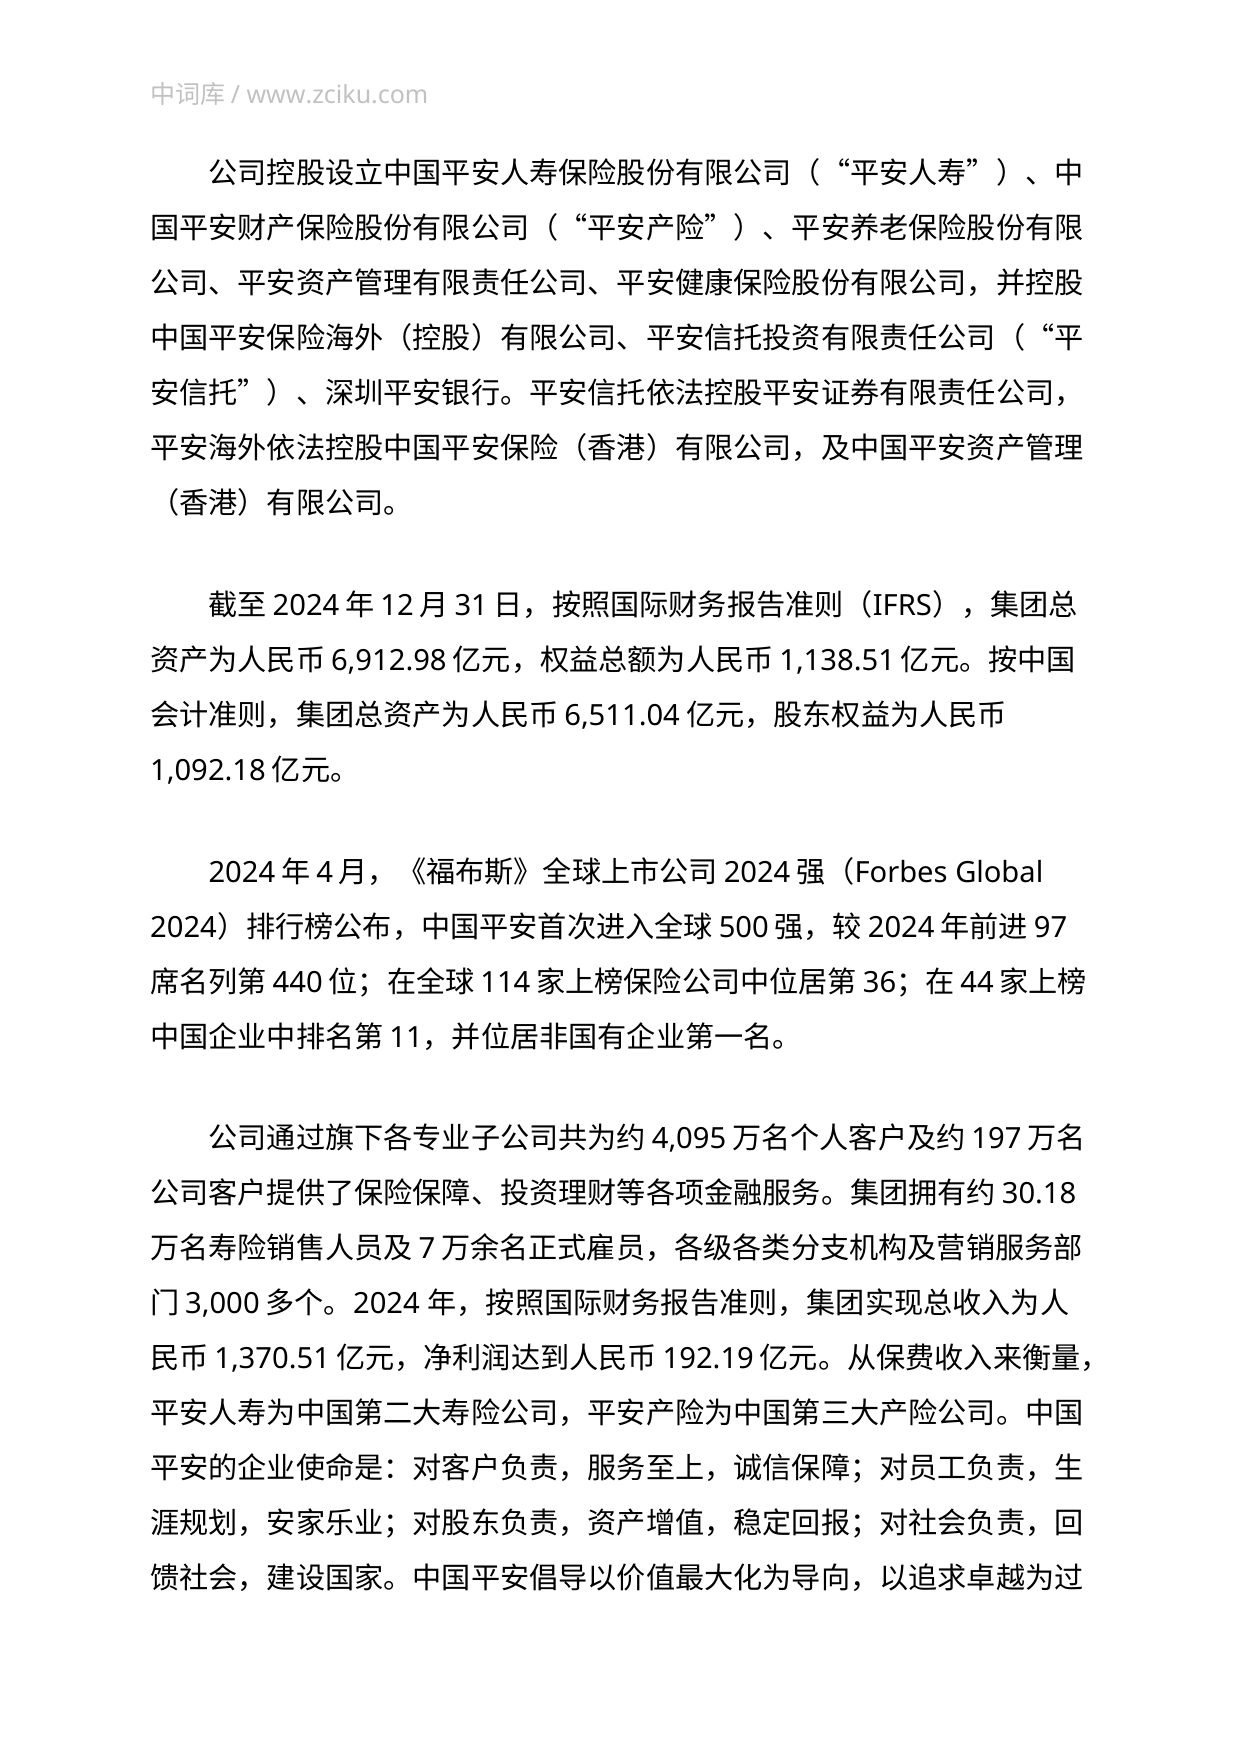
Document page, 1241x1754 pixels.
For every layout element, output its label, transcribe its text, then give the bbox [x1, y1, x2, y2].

text 公司控股设立中国平安人寿保险股份有限公司（“平安人寿”）、中国平安财产保险股份有限公司（“平安产险”）、平安养老保险股份有限公司、平安资产管理有限责任公司、平安健康保险股份有限公司，并控股中国平安保险海外（控股）有限公司、平安信托投资有限责任公司（“平安信托”）、深圳平安银行。平安信托依法控股平安证券有限责任公司，平安海外依法控股中国平安保险（香港）有限公司，及中国平安资产管理（香港）有限公司。 [150, 150, 1090, 522]
text 2024年4月，《福布斯》全球上市公司2024强（Forbes Global 2024）排行榜公布，中国平安首次进入全球500强，较2024年前进97席名列第440位；在全球114家上榜保险公司中位居第36；在44家上榜中国企业中排名第11，并位居非国有企业第一名。 [150, 848, 1090, 1056]
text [150, 1115, 1090, 1597]
text 截至2024年12月31日，按照国际财务报告准则（IFRS），集团总资产为人民币6,912.98亿元，权益总额为人民币1,138.51亿元。按中国会计准则，集团总资产为人民币6,511.04亿元，股东权益为人民币1,092.18亿元。 [150, 581, 1090, 788]
